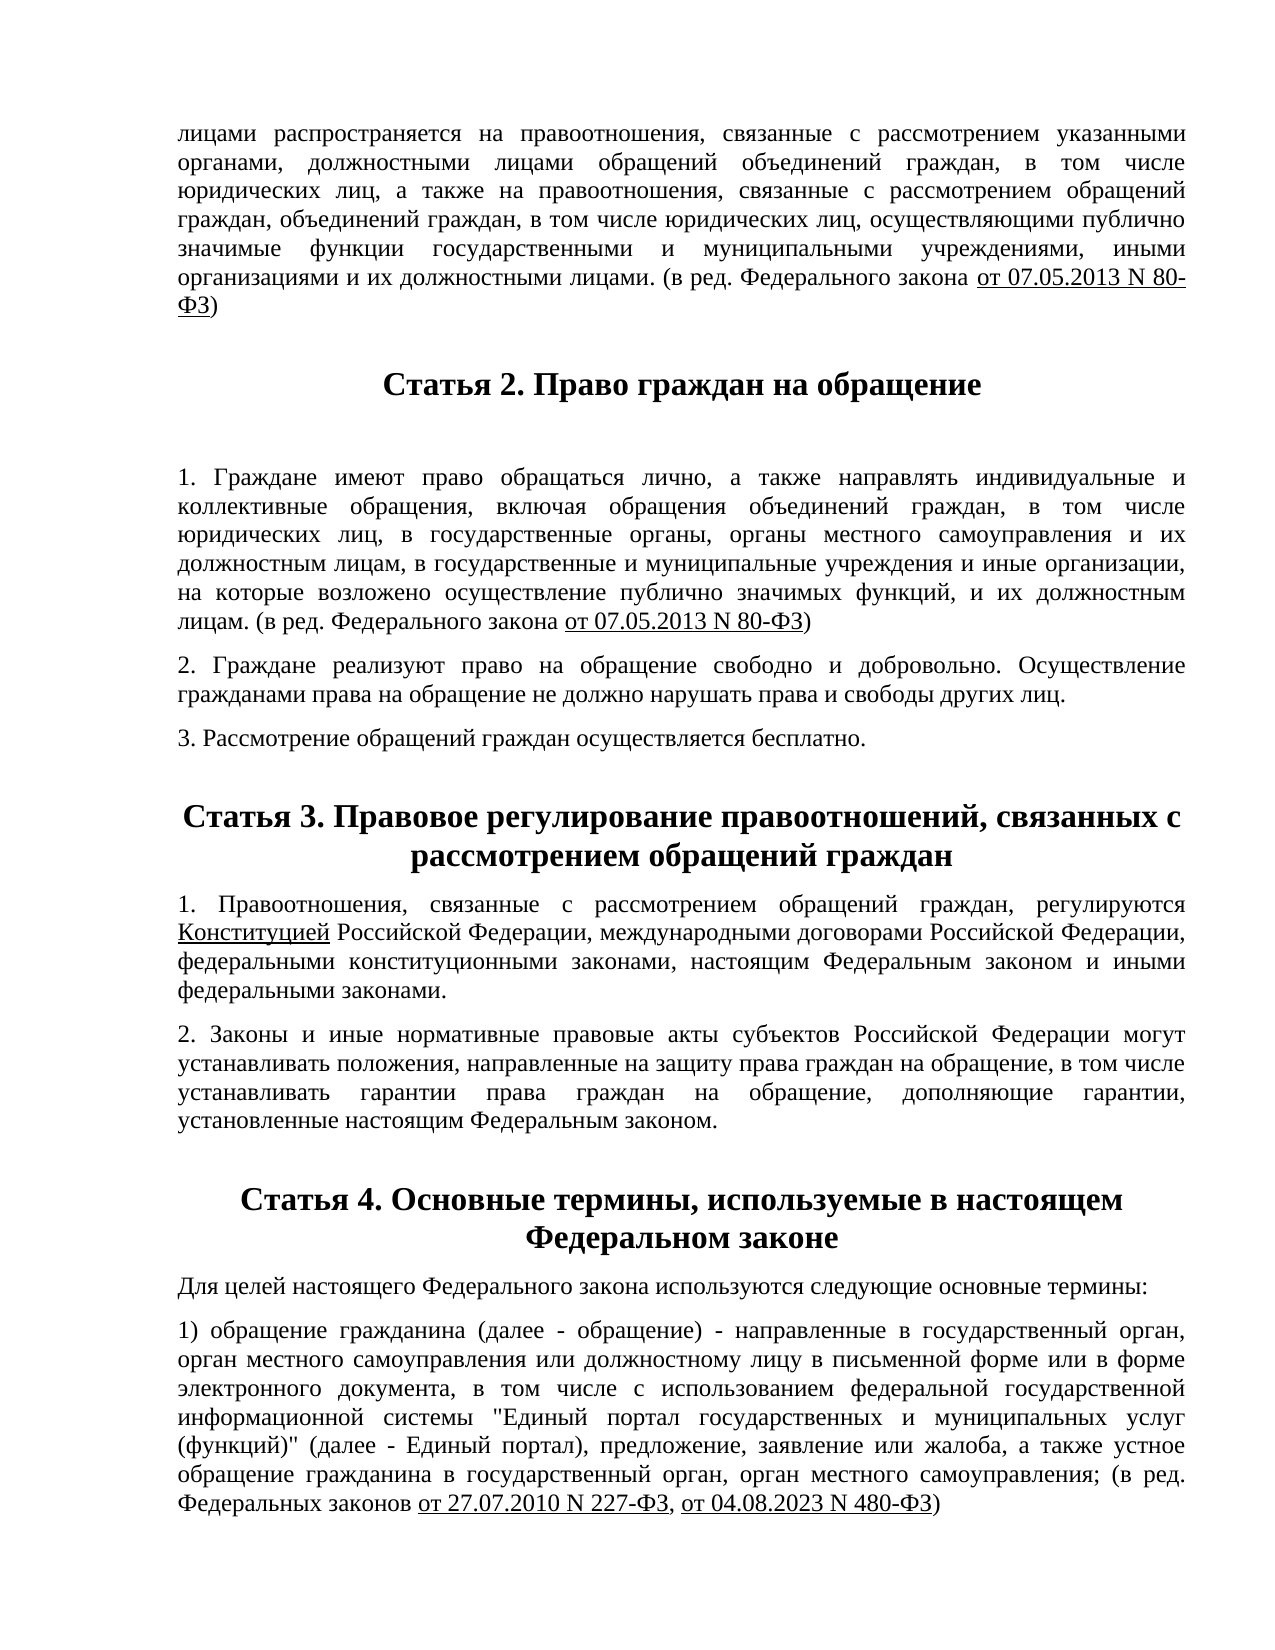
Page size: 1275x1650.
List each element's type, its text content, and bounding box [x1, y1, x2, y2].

text 2. Граждане реализуют право на обращение свободно и добровольно. Осуществление гражданами права на обращение не должно нарушать права и свободы других лиц. [177, 650, 1186, 708]
text Статья 2. Право граждан на обращение [177, 364, 1186, 402]
text 3. Рассмотрение обращений граждан осуществляется бесплатно. [177, 723, 1186, 752]
text 1) обращение гражданина (далее - обращение) - направленные в государственный орган, орган местного самоуправления или должностному лицу в письменной форме или в форме электронного документа, в том числе с использованием федеральной государственной информационной системы "Единый портал государственных и муниципальных услуг (функций)" (далее - Единый портал), предложение, заявление или жалоба, а также устное обращение гражданина в государственный орган, орган местного самоуправления; (в ред. Федеральных законов от 27.07.2010 N 227-ФЗ, от 04.08.2023 N 480-ФЗ) [177, 1315, 1186, 1517]
text Для целей настоящего Федерального закона используются следующие основные термины: [177, 1271, 1186, 1300]
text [177, 118, 1186, 319]
text Статья 3. Правовое регулирование правоотношений, связанных с рассмотрением обращений граждан [177, 796, 1186, 873]
text 1. Правоотношения, связанные с рассмотрением обращений граждан, регулируются Конституцией Российской Федерации, международными договорами Российской Федерации, федеральными конституционными законами, настоящим Федеральным законом и иными федеральными законами. [177, 889, 1186, 1004]
text 1. Граждане имеют право обращаться лично, а также направлять индивидуальные и коллективные обращения, включая обращения объединений граждан, в том числе юридических лиц, в государственные органы, органы местного самоуправления и их должностным лицам, в государственные и муниципальные учреждения и иные организации, на которые возложено осуществление публично значимых функций, и их должностным лицам. (в ред. Федерального закона от 07.05.2013 N 80-ФЗ) [177, 462, 1186, 634]
text Статья 4. Основные термины, используемые в настоящем Федеральном законе [177, 1179, 1186, 1255]
text 2. Законы и иные нормативные правовые акты субъектов Российской Федерации могут устанавливать положения, направленные на защиту права граждан на обращение, в том числе устанавливать гарантии права граждан на обращение, дополняющие гарантии, установленные настоящим Федеральным законом. [177, 1019, 1186, 1134]
